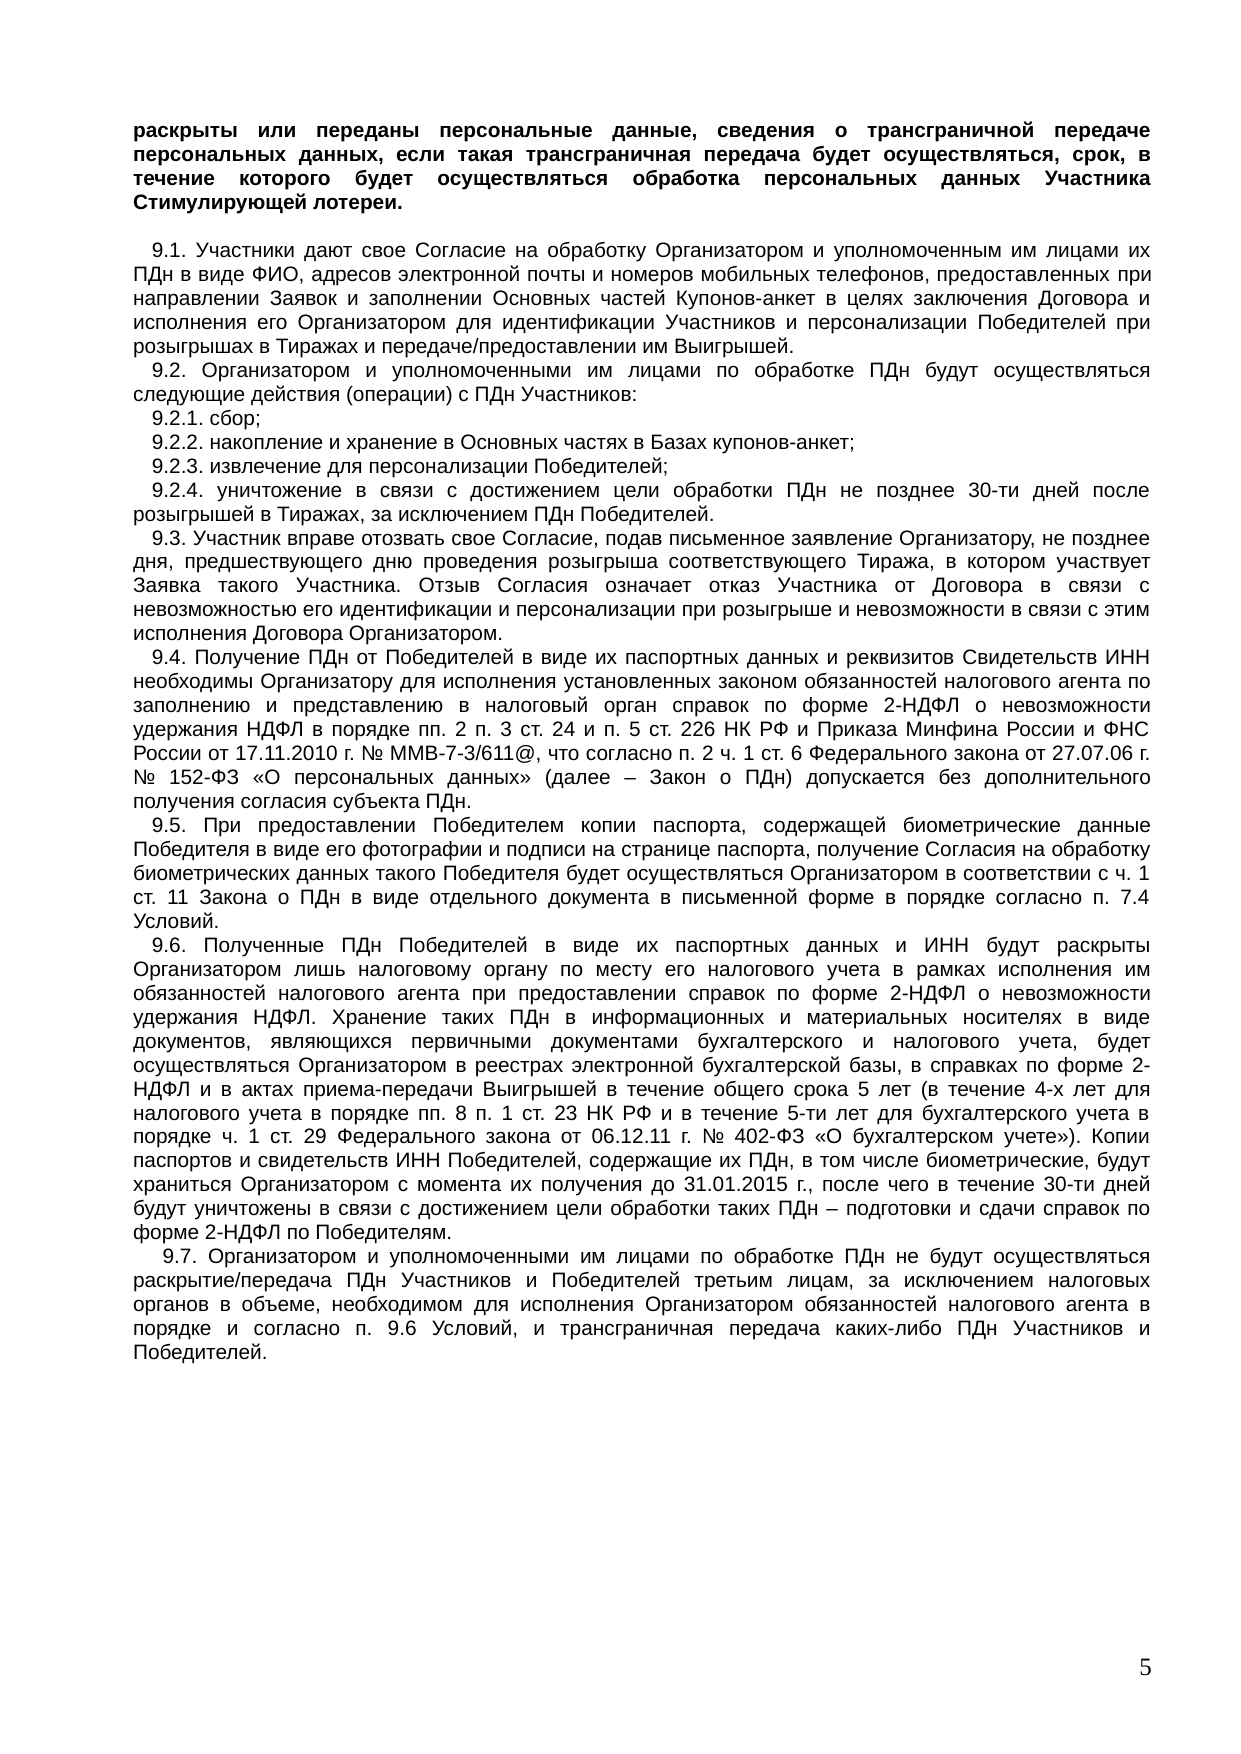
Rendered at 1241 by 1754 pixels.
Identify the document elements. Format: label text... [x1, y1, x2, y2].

text 9.7. Организатором и уполномоченными им лицами по обработке ПДн не будут осуществляться раскрытие/передача ПДн Участников и Победителей третьим лицам, за исключением налоговых органов в объеме, необходимом для исполнения Организатором обязанностей налогового агента в порядке и согласно п. 9.6 Условий, и трансграничная передача каких-либо ПДн Участников и Победителей. [133, 1244, 1152, 1364]
text 9.1. Участники дают свое Согласие на обработку Организатором и уполномоченным им лицами их ПДн в виде ФИО, адресов электронной почты и номеров мобильных телефонов, предоставленных при направлении Заявок и заполнении Основных частей Купонов-анкет в целях заключения Договора и исполнения его Организатором для идентификации Участников и персонализации Победителей при розыгрышах в Тиражах и передаче/предоставлении им Выигрышей. [133, 238, 1152, 358]
text 9.2.3. извлечение для персонализации Победителей; [133, 453, 1152, 477]
text 9.2.2. накопление и хранение в Основных частях в Базах купонов-анкет; [133, 429, 1152, 453]
text 9.5. При предоставлении Победителем копии паспорта, содержащей биометрические данные Победителя в виде его фотографии и подписи на странице паспорта, получение Согласия на обработку биометрических данных такого Победителя будет осуществляться Организатором в соответствии с ч. 1 ст. 11 Закона о ПДн в виде отдельного документа в письменной форме в порядке согласно п. 7.4 Условий. [133, 813, 1152, 933]
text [133, 118, 1152, 214]
text 9.2.4. уничтожение в связи с достижением цели обработки ПДн не позднее 30-ти дней после розыгрышей в Тиражах, за исключением ПДн Победителей. [133, 477, 1152, 525]
text 9.2. Организатором и уполномоченными им лицами по обработке ПДн будут осуществляться следующие действия (операции) с ПДн Участников: [133, 358, 1152, 406]
text 9.6. Полученные ПДн Победителей в виде их паспортных данных и ИНН будут раскрыты Организатором лишь налоговому органу по месту его налогового учета в рамках исполнения им обязанностей налогового агента при предоставлении справок по форме 2-НДФЛ о невозможности удержания НДФЛ. Хранение таких ПДн в информационных и материальных носителях в виде документов, являющихся первичными документами бухгалтерского и налогового учета, будет осуществляться Организатором в реестрах электронной бухгалтерской базы, в справках по форме 2-НДФЛ и в актах приема-передачи Выигрышей в течение общего срока 5 лет (в течение 4-х лет для налогового учета в порядке пп. 8 п. 1 ст. 23 НК РФ и в течение 5-ти лет для бухгалтерского учета в порядке ч. 1 ст. 29 Федерального закона от 06.12.11 г. № 402-ФЗ «О бухгалтерском учете»). Копии паспортов и свидетельств ИНН Победителей, содержащие их ПДн, в том числе биометрические, будут храниться Организатором с момента их получения до 31.01.2015 г., после чего в течение 30-ти дней будут уничтожены в связи с достижением цели обработки таких ПДн – подготовки и сдачи справок по форме 2-НДФЛ по Победителям. [133, 933, 1152, 1244]
text 9.2.1. сбор; [133, 406, 1152, 429]
text 9.4. Получение ПДн от Победителей в виде их паспортных данных и реквизитов Свидетельств ИНН необходимы Организатору для исполнения установленных законом обязанностей налогового агента по заполнению и представлению в налоговый орган справок по форме 2-НДФЛ о невозможности удержания НДФЛ в порядке пп. 2 п. 3 ст. 24 и п. 5 ст. 226 НК РФ и Приказа Минфина России и ФНС России от 17.11.2010 г. № ММВ-7-3/611@, что согласно п. 2 ч. 1 ст. 6 Федерального закона от 27.07.06 г. № 152-ФЗ «О персональных данных» (далее – Закон о ПДн) допускается без дополнительного получения согласия субъекта ПДн. [133, 645, 1152, 813]
text 9.3. Участник вправе отозвать свое Согласие, подав письменное заявление Организатору, не позднее дня, предшествующего дню проведения розыгрыша соответствующего Тиража, в котором участвует Заявка такого Участника. Отзыв Согласия означает отказ Участника от Договора в связи с невозможностью его идентификации и персонализации при розыгрыше и невозможности в связи с этим исполнения Договора Организатором. [133, 525, 1152, 645]
